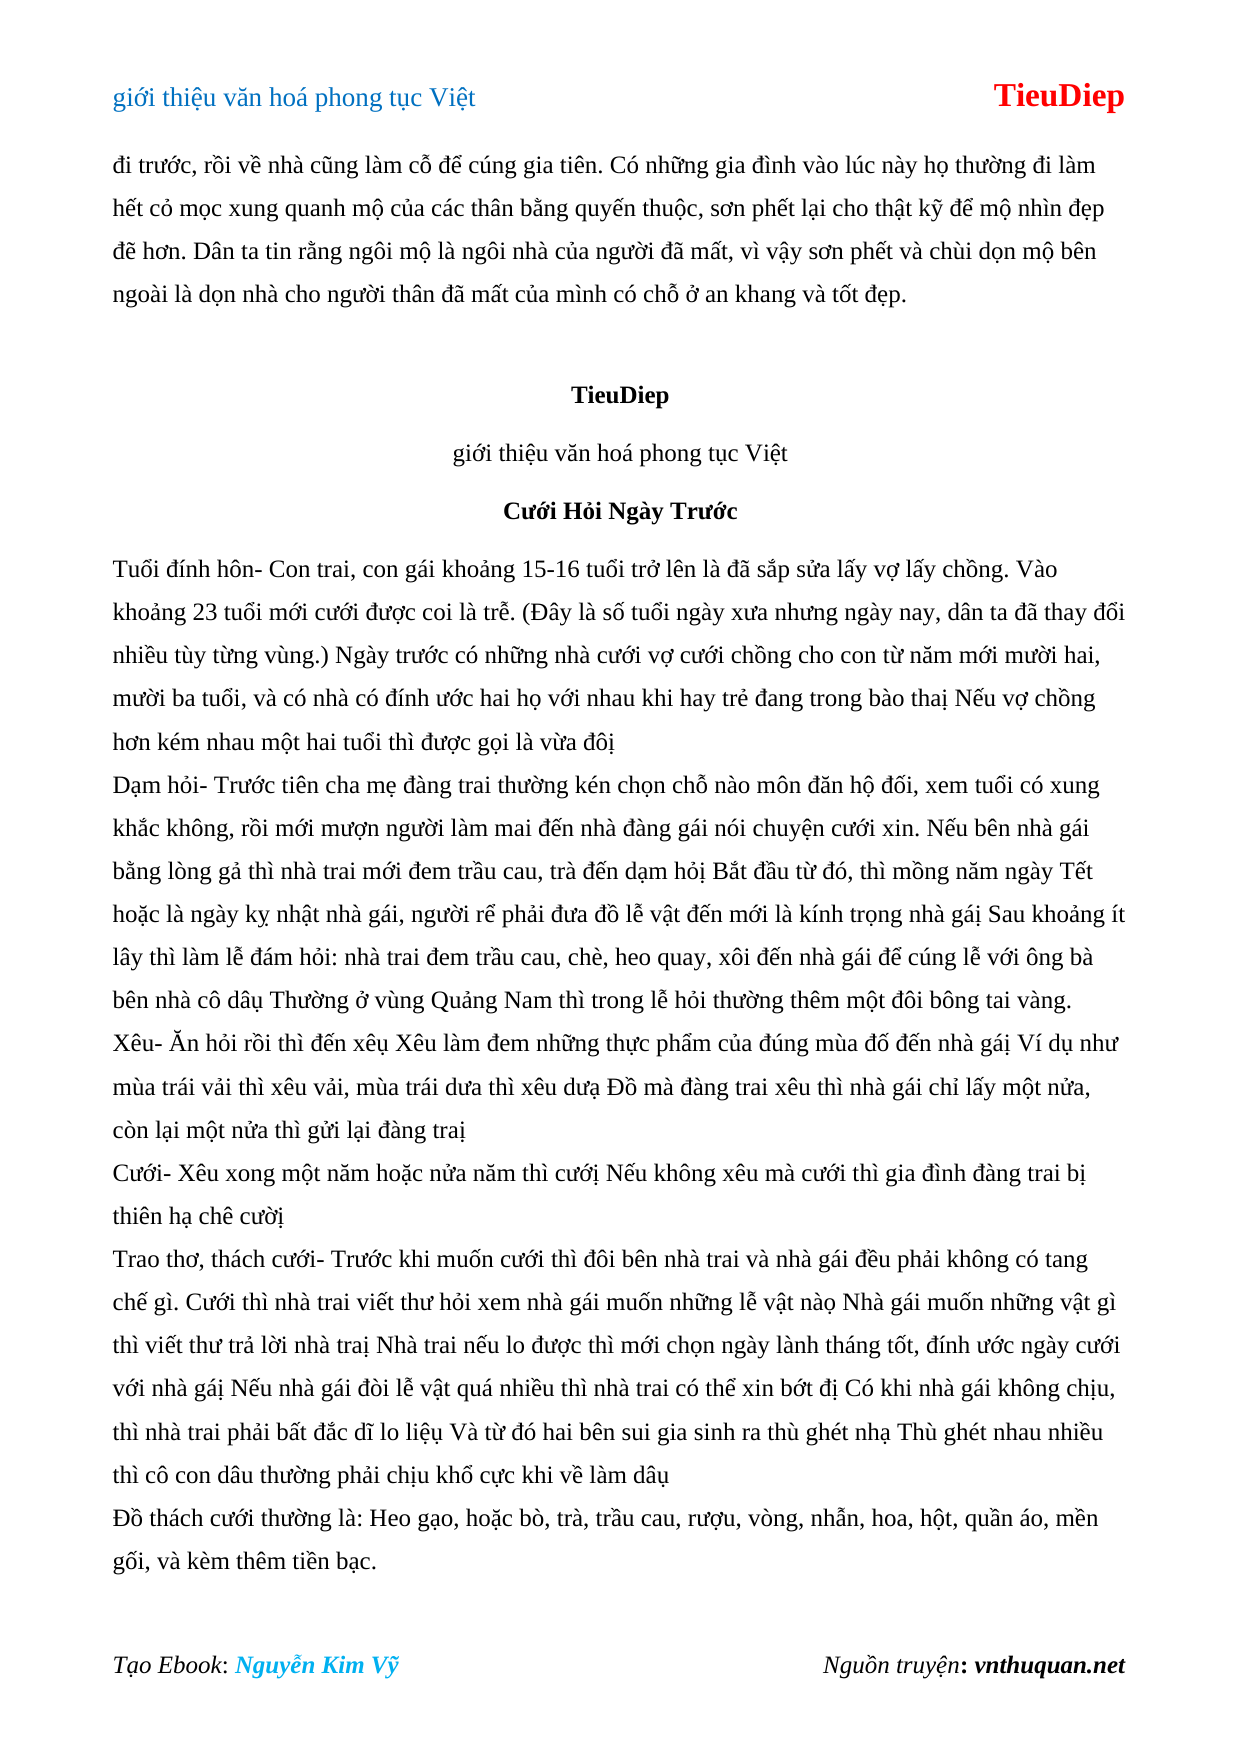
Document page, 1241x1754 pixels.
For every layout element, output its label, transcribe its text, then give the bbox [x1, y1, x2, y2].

text Cưới Hỏi Ngày Trước [112, 496, 1128, 525]
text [112, 150, 1128, 308]
text giới thiệu văn hoá phong tục Việt [112, 438, 1128, 467]
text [112, 554, 1128, 1575]
text TieuDiep [112, 380, 1128, 409]
